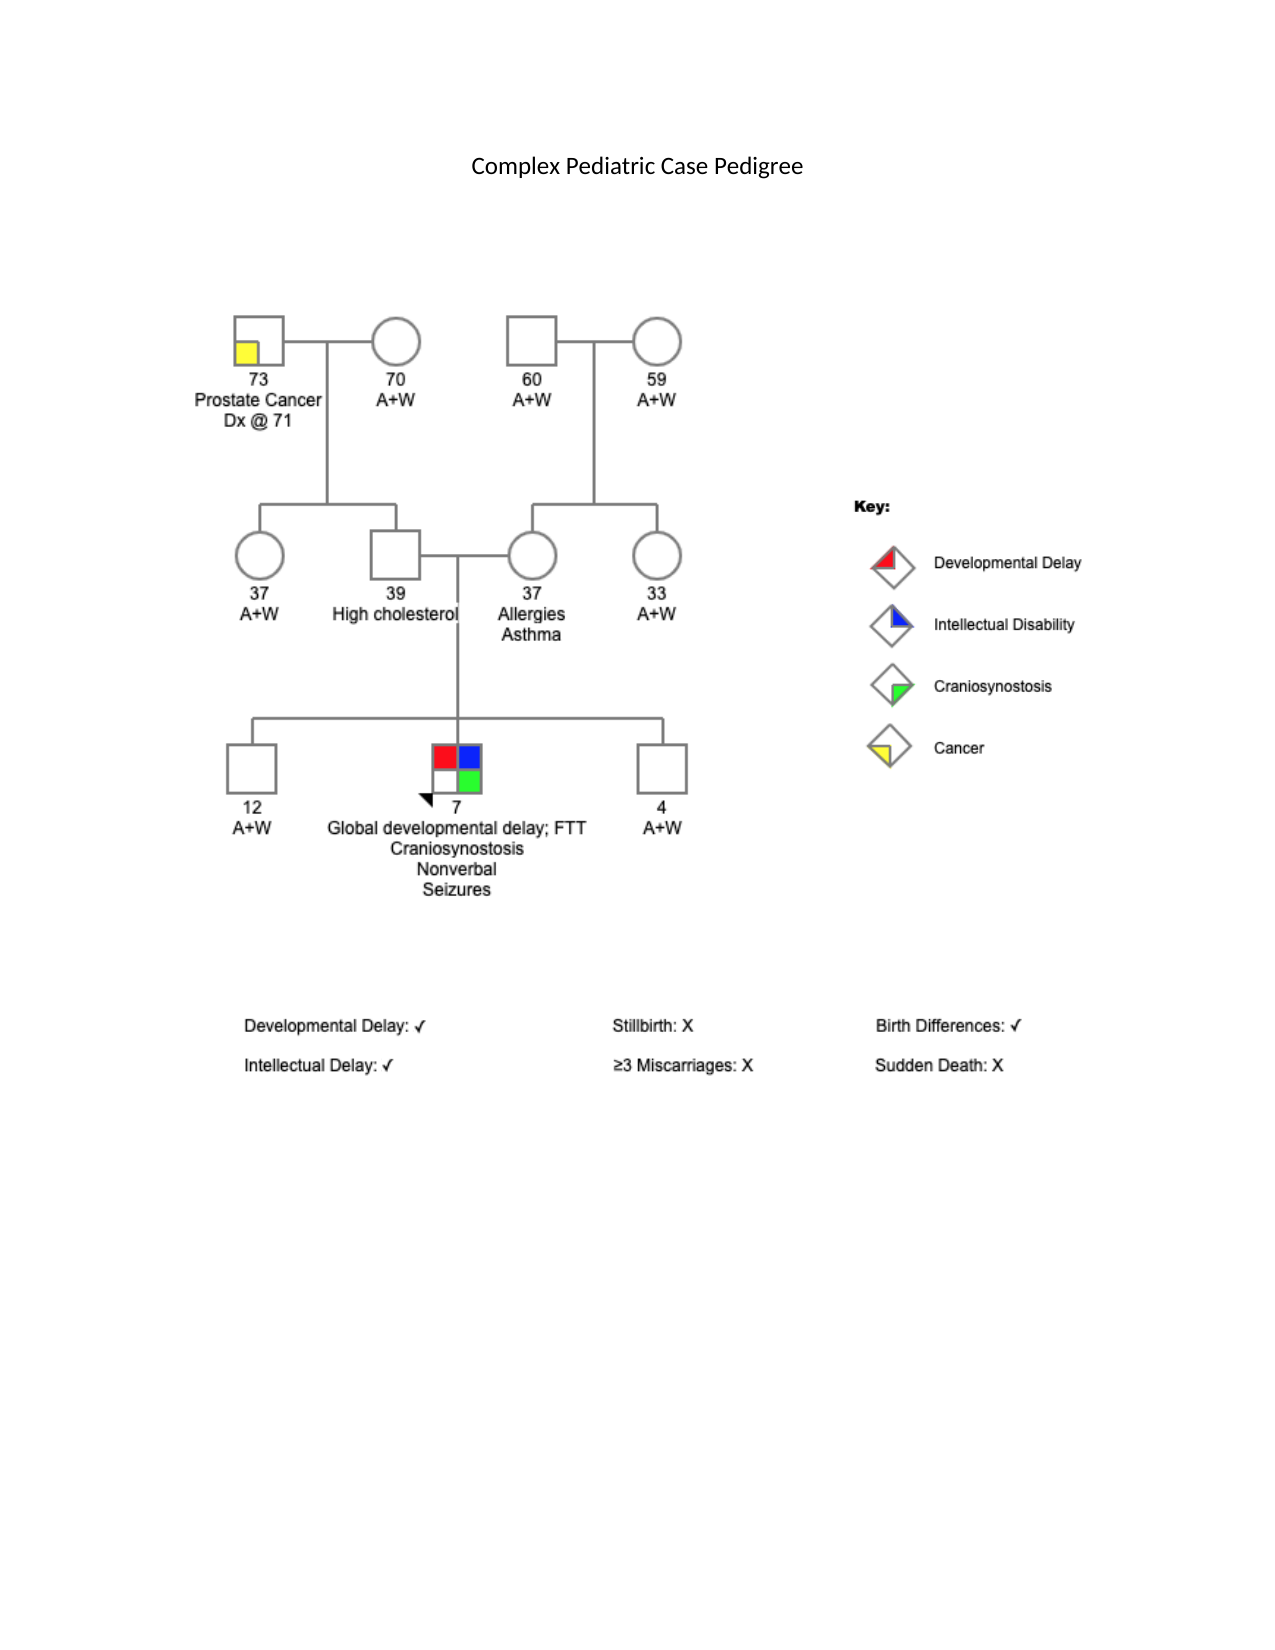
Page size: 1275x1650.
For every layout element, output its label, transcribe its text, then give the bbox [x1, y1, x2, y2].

text Complex Pediatric Case Pedigree [150, 150, 1125, 181]
picture [150, 211, 1136, 1104]
